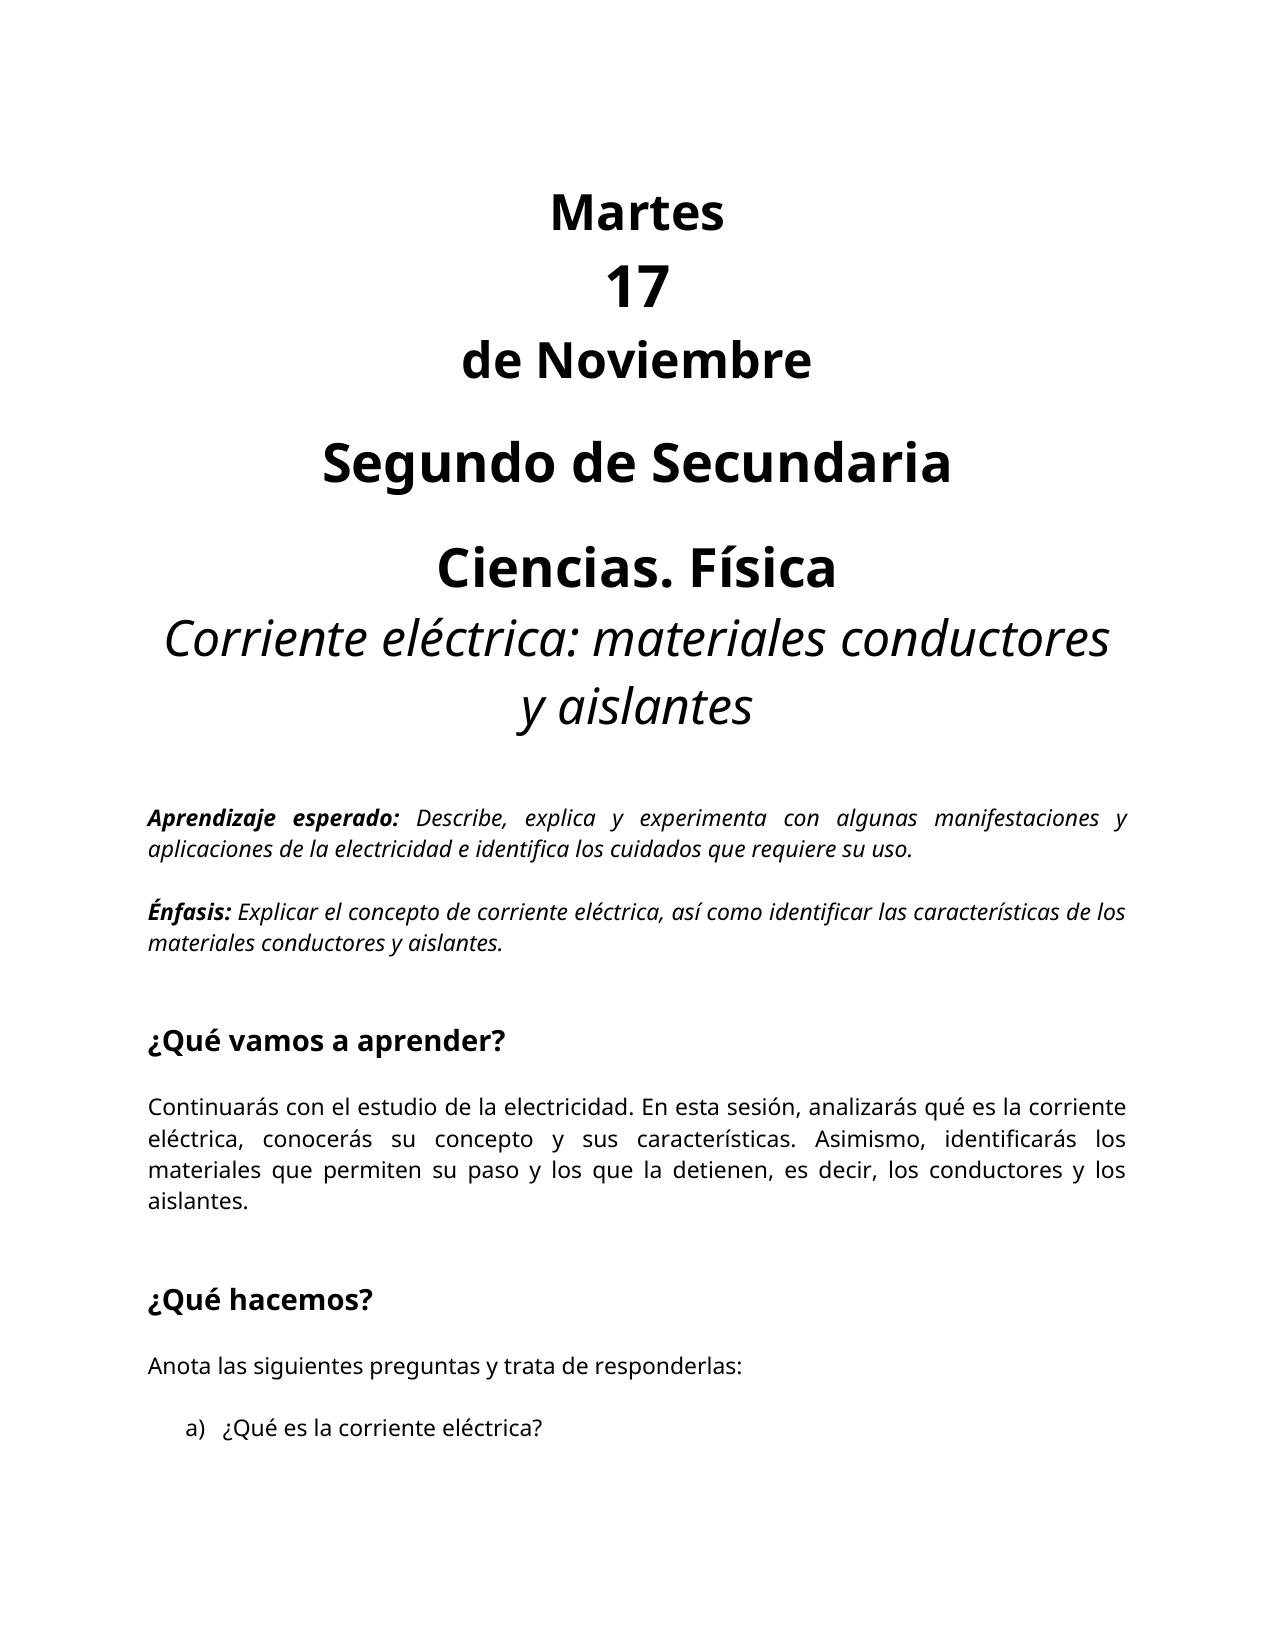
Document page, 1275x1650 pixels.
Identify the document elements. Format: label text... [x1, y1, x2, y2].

text Continuarás con el estudio de la electricidad. En esta sesión, analizarás qué es la corriente eléctrica, conocerás su concepto y sus características. Asimismo, identificarás los materiales que permiten su paso y los que la detienen, es decir, los conductores y los aislantes. [148, 1091, 1127, 1216]
text Martes [148, 177, 1127, 245]
text Aprendizaje esperado: Describe, explica y experimenta con algunas manifestaciones y aplicaciones de la electricidad e identifica los cuidados que requiere su uso. [148, 802, 1127, 864]
text Ciencias. Física [148, 529, 1127, 603]
text Anota las siguientes preguntas y trata de responderlas: [148, 1350, 1127, 1381]
text de Noviembre [148, 325, 1127, 393]
text Énfasis: Explicar el concepto de corriente eléctrica, así como identificar las características de los materiales conductores y aislantes. [148, 895, 1127, 958]
text ¿Qué hacemos? [148, 1279, 1127, 1318]
text Segundo de Secundaria [148, 424, 1127, 498]
text 17 [148, 245, 1127, 325]
text Corriente eléctrica: materiales conductores y aislantes [148, 603, 1127, 739]
list ¿Qué es la corriente eléctrica? [185, 1412, 1127, 1443]
text ¿Qué vamos a aprender? [148, 1020, 1127, 1060]
